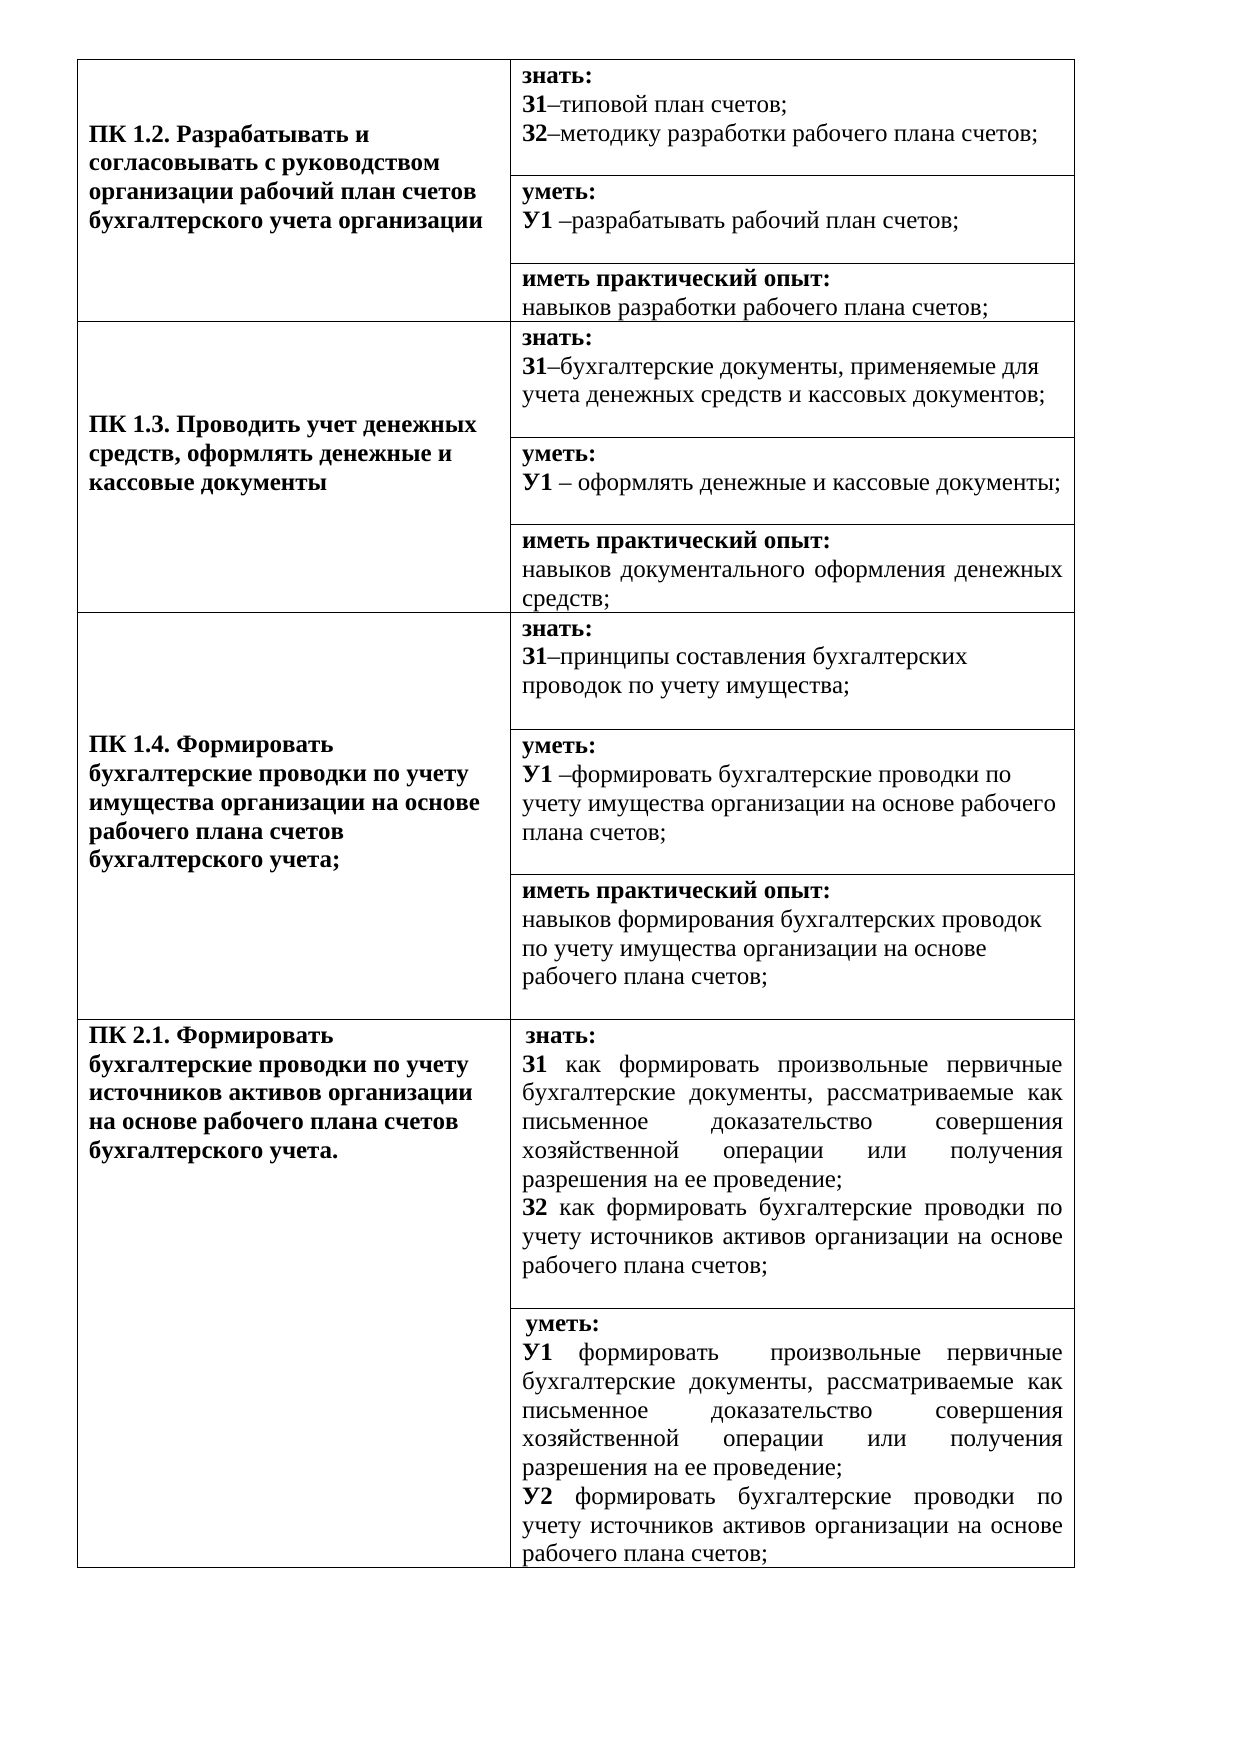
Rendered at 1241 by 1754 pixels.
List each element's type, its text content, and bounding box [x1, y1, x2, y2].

table_cell уметь: У1 – оформлять денежные и кассовые документы; [511, 438, 1074, 524]
table_cell ПК 2.1. Формировать бухгалтерские проводки по учету источников активов организации на основе рабочего плана счетов бухгалтерского учета. [78, 1020, 510, 1567]
table_cell ПК 1.2. Разрабатывать и согласовывать с руководством организации рабочий план счетов бухгалтерского учета организации [78, 60, 510, 321]
table_cell ПК 1.3. Проводить учет денежных средств, оформлять денежные и кассовые документы [78, 322, 510, 612]
table_cell иметь практический опыт: навыков формирования бухгалтерских проводок по учету имущества организации на основе рабочего плана счетов; [511, 875, 1074, 1019]
table_cell уметь: У1 –разрабатывать рабочий план счетов; [511, 176, 1074, 262]
table_cell знать: З1 как формировать произвольные первичные бухгалтерские документы, рассматриваемые как письменное доказательство совершения хозяйственной операции или получения разрешения на ее проведение; З2 как формировать бухгалтерские проводки по учету источников активов организации на основе рабочего плана счетов; [511, 1020, 1074, 1307]
table_cell знать: З1–типовой план счетов; З2–методику разработки рабочего плана счетов; [511, 60, 1074, 175]
table_cell уметь: У1 –формировать бухгалтерские проводки по учету имущества организации на основе рабочего плана счетов; [511, 730, 1074, 874]
table_cell иметь практический опыт: навыков разработки рабочего плана счетов; [511, 264, 1074, 321]
table_cell знать: З1–принципы составления бухгалтерских проводок по учету имущества; [511, 613, 1074, 729]
table_cell знать: З1–бухгалтерские документы, применяемые для учета денежных средств и кассовых документов; [511, 322, 1074, 437]
table_cell иметь практический опыт: навыков документального оформления денежных средств; [511, 525, 1074, 612]
table_cell ПК 1.4. Формировать бухгалтерские проводки по учету имущества организации на основе рабочего плана счетов бухгалтерского учета; [78, 613, 510, 1019]
